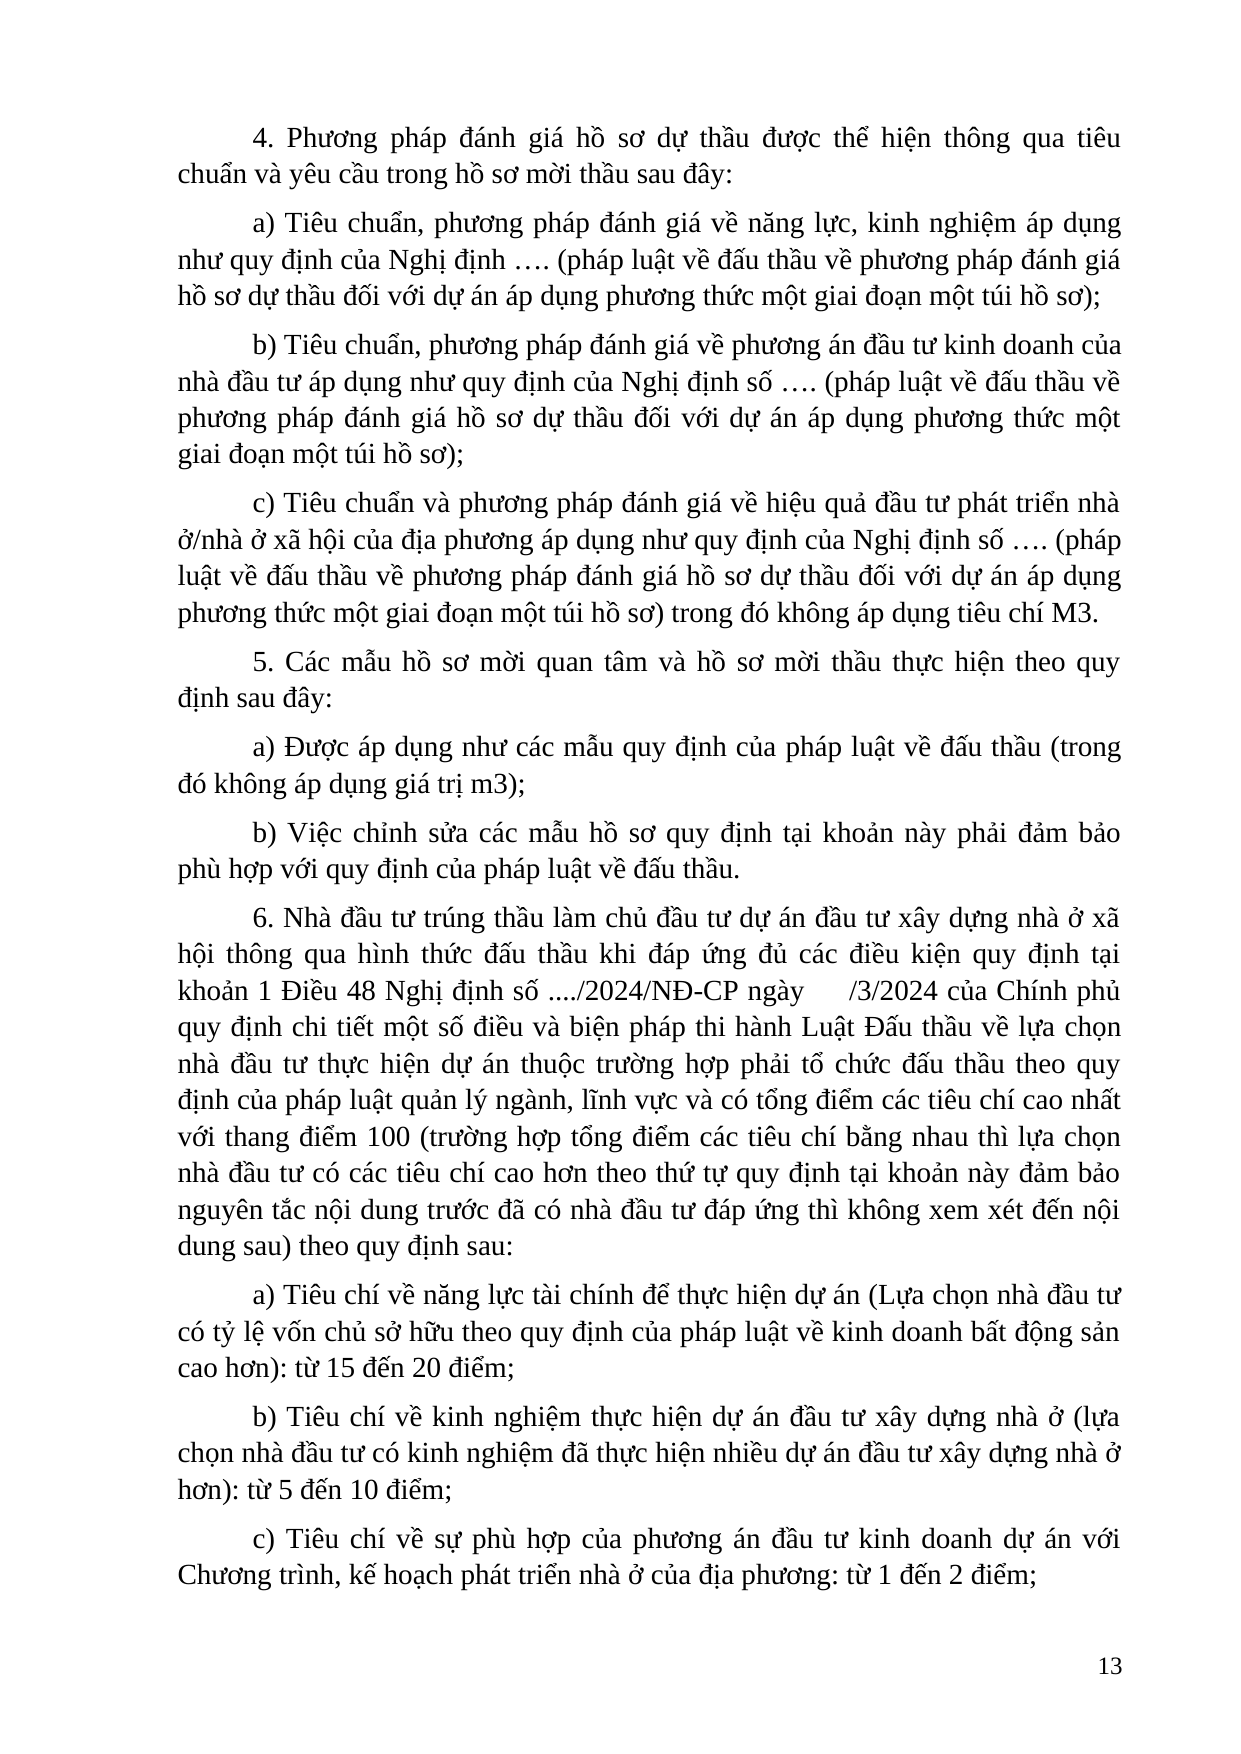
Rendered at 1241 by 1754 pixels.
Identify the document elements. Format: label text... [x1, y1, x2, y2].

text b) Việc chỉnh sửa các mẫu hồ sơ quy định tại khoản này phải đảm bảo phù hợp với quy định của pháp luật về đấu thầu. [177, 813, 1122, 886]
text c) Tiêu chuẩn và phương pháp đánh giá về hiệu quả đầu tư phát triển nhà ở/nhà ở xã hội của địa phương áp dụng như quy định của Nghị định số …. (pháp luật về đấu thầu về phương pháp đánh giá hồ sơ dự thầu đối với dự án áp dụng phương thức một giai đoạn một túi hồ sơ) trong đó không áp dụng tiêu chí M3. [177, 484, 1122, 629]
text b) Tiêu chuẩn, phương pháp đánh giá về phương án đầu tư kinh doanh của nhà đầu tư áp dụng như quy định của Nghị định số …. (pháp luật về đấu thầu về phương pháp đánh giá hồ sơ dự thầu đối với dự án áp dụng phương thức một giai đoạn một túi hồ sơ); [177, 325, 1122, 471]
text 6. Nhà đầu tư trúng thầu làm chủ đầu tư dự án đầu tư xây dựng nhà ở xã hội thông qua hình thức đấu thầu khi đáp ứng đủ các điều kiện quy định tại khoản 1 Điều 48 Nghị định số ..../2024/NĐ-CP ngày /3/2024 của Chính phủ quy định chi tiết một số điều và biện pháp thi hành Luật Đấu thầu về lựa chọn nhà đầu tư thực hiện dự án thuộc trường hợp phải tổ chức đấu thầu theo quy định của pháp luật quản lý ngành, lĩnh vực và có tổng điểm các tiêu chí cao nhất với thang điểm 100 (trường hợp tổng điểm các tiêu chí bằng nhau thì lựa chọn nhà đầu tư có các tiêu chí cao hơn theo thứ tự quy định tại khoản này đảm bảo nguyên tắc nội dung trước đã có nhà đầu tư đáp ứng thì không xem xét đến nội dung sau) theo quy định sau: [177, 898, 1122, 1263]
text a) Tiêu chí về năng lực tài chính để thực hiện dự án (Lựa chọn nhà đầu tư có tỷ lệ vốn chủ sở hữu theo quy định của pháp luật về kinh doanh bất động sản cao hơn): từ 15 đến 20 điểm; [177, 1275, 1122, 1385]
text c) Tiêu chí về sự phù hợp của phương án đầu tư kinh doanh dự án với Chương trình, kế hoạch phát triển nhà ở của địa phương: từ 1 đến 2 điểm; [177, 1519, 1122, 1592]
text 4. Phương pháp đánh giá hồ sơ dự thầu được thể hiện thông qua tiêu chuẩn và yêu cầu trong hồ sơ mời thầu sau đây: [177, 118, 1122, 191]
text a) Được áp dụng như các mẫu quy định của pháp luật về đấu thầu (trong đó không áp dụng giá trị m3); [177, 727, 1122, 800]
text 5. Các mẫu hồ sơ mời quan tâm và hồ sơ mời thầu thực hiện theo quy định sau đây: [177, 642, 1122, 715]
text a) Tiêu chuẩn, phương pháp đánh giá về năng lực, kinh nghiệm áp dụng như quy định của Nghị định …. (pháp luật về đấu thầu về phương pháp đánh giá hồ sơ dự thầu đối với dự án áp dụng phương thức một giai đoạn một túi hồ sơ); [177, 203, 1122, 313]
text b) Tiêu chí về kinh nghiệm thực hiện dự án đầu tư xây dựng nhà ở (lựa chọn nhà đầu tư có kinh nghiệm đã thực hiện nhiều dự án đầu tư xây dựng nhà ở hơn): từ 5 đến 10 điểm; [177, 1397, 1122, 1507]
